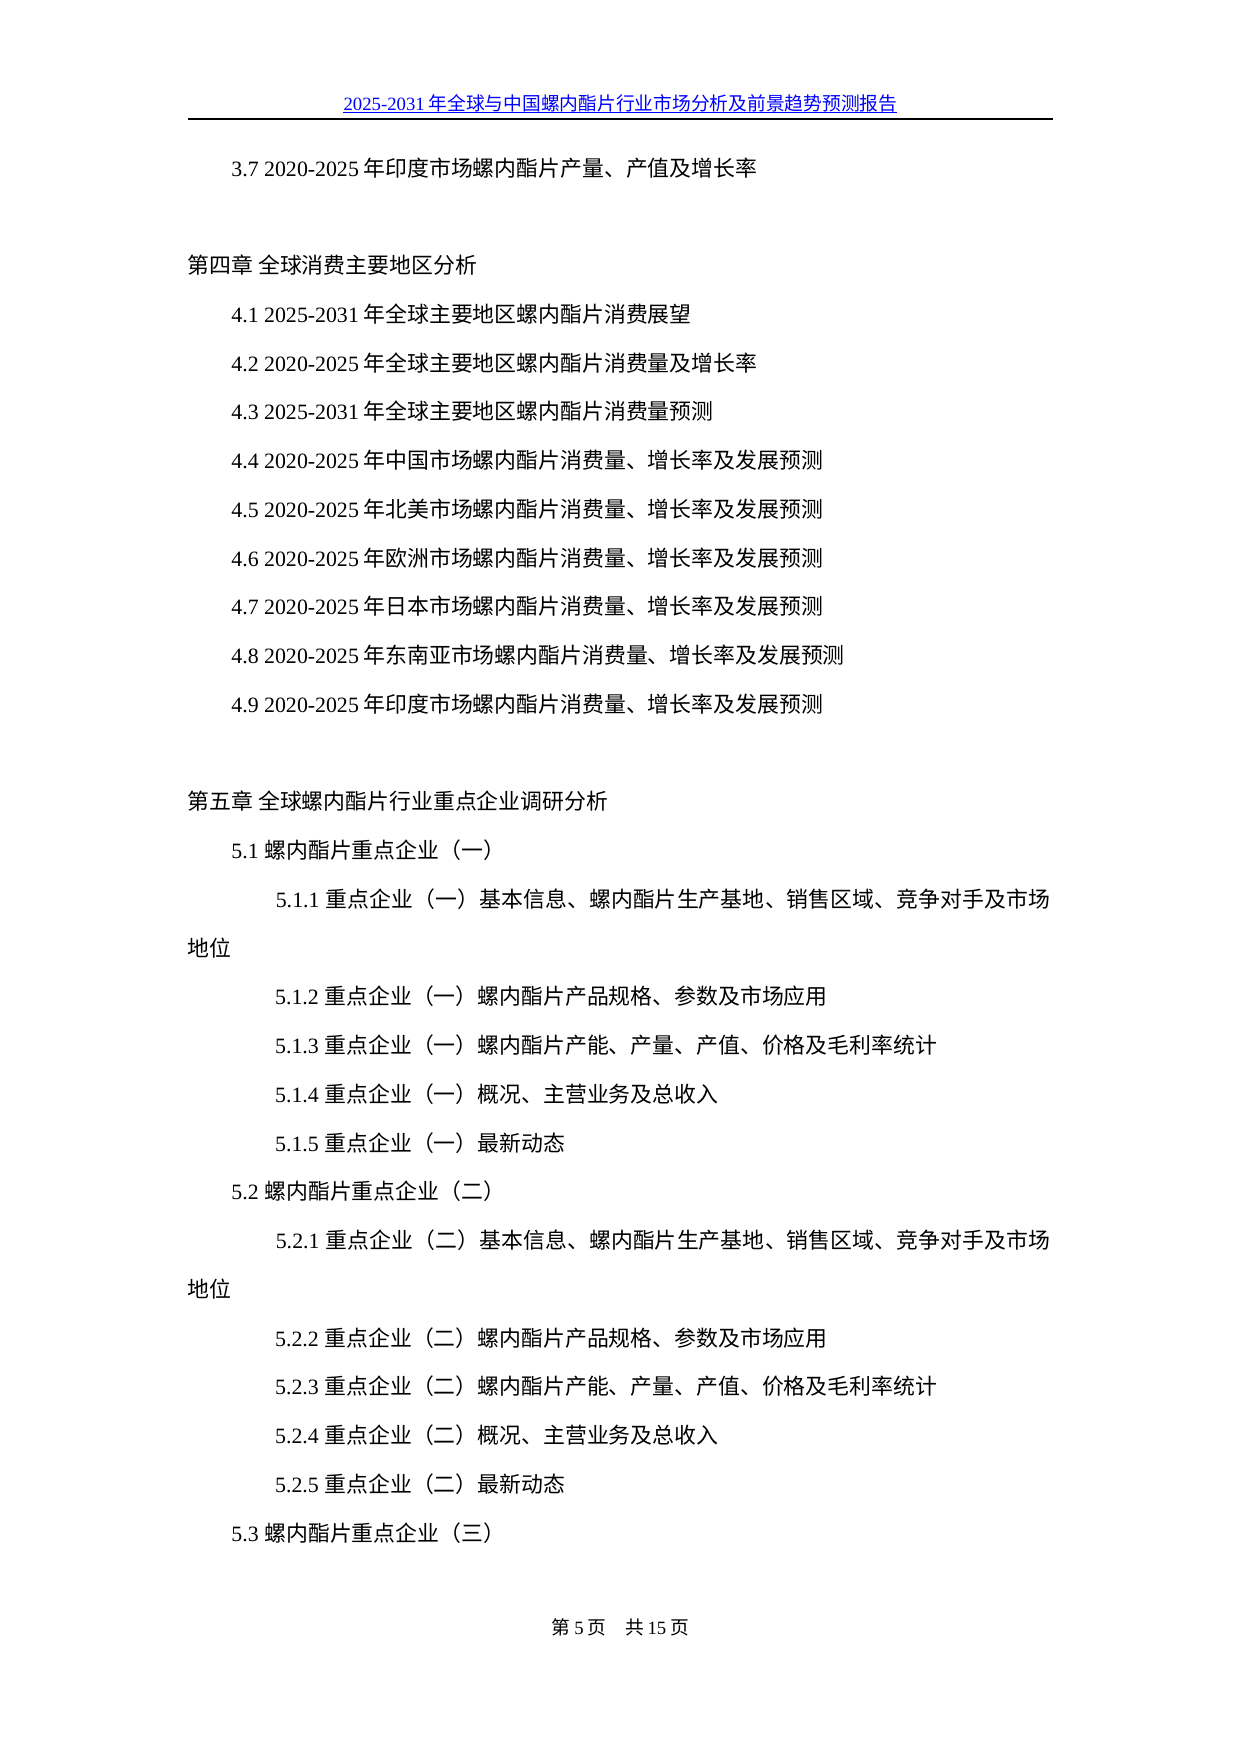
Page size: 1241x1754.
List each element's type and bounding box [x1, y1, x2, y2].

text [187, 150, 1053, 1548]
